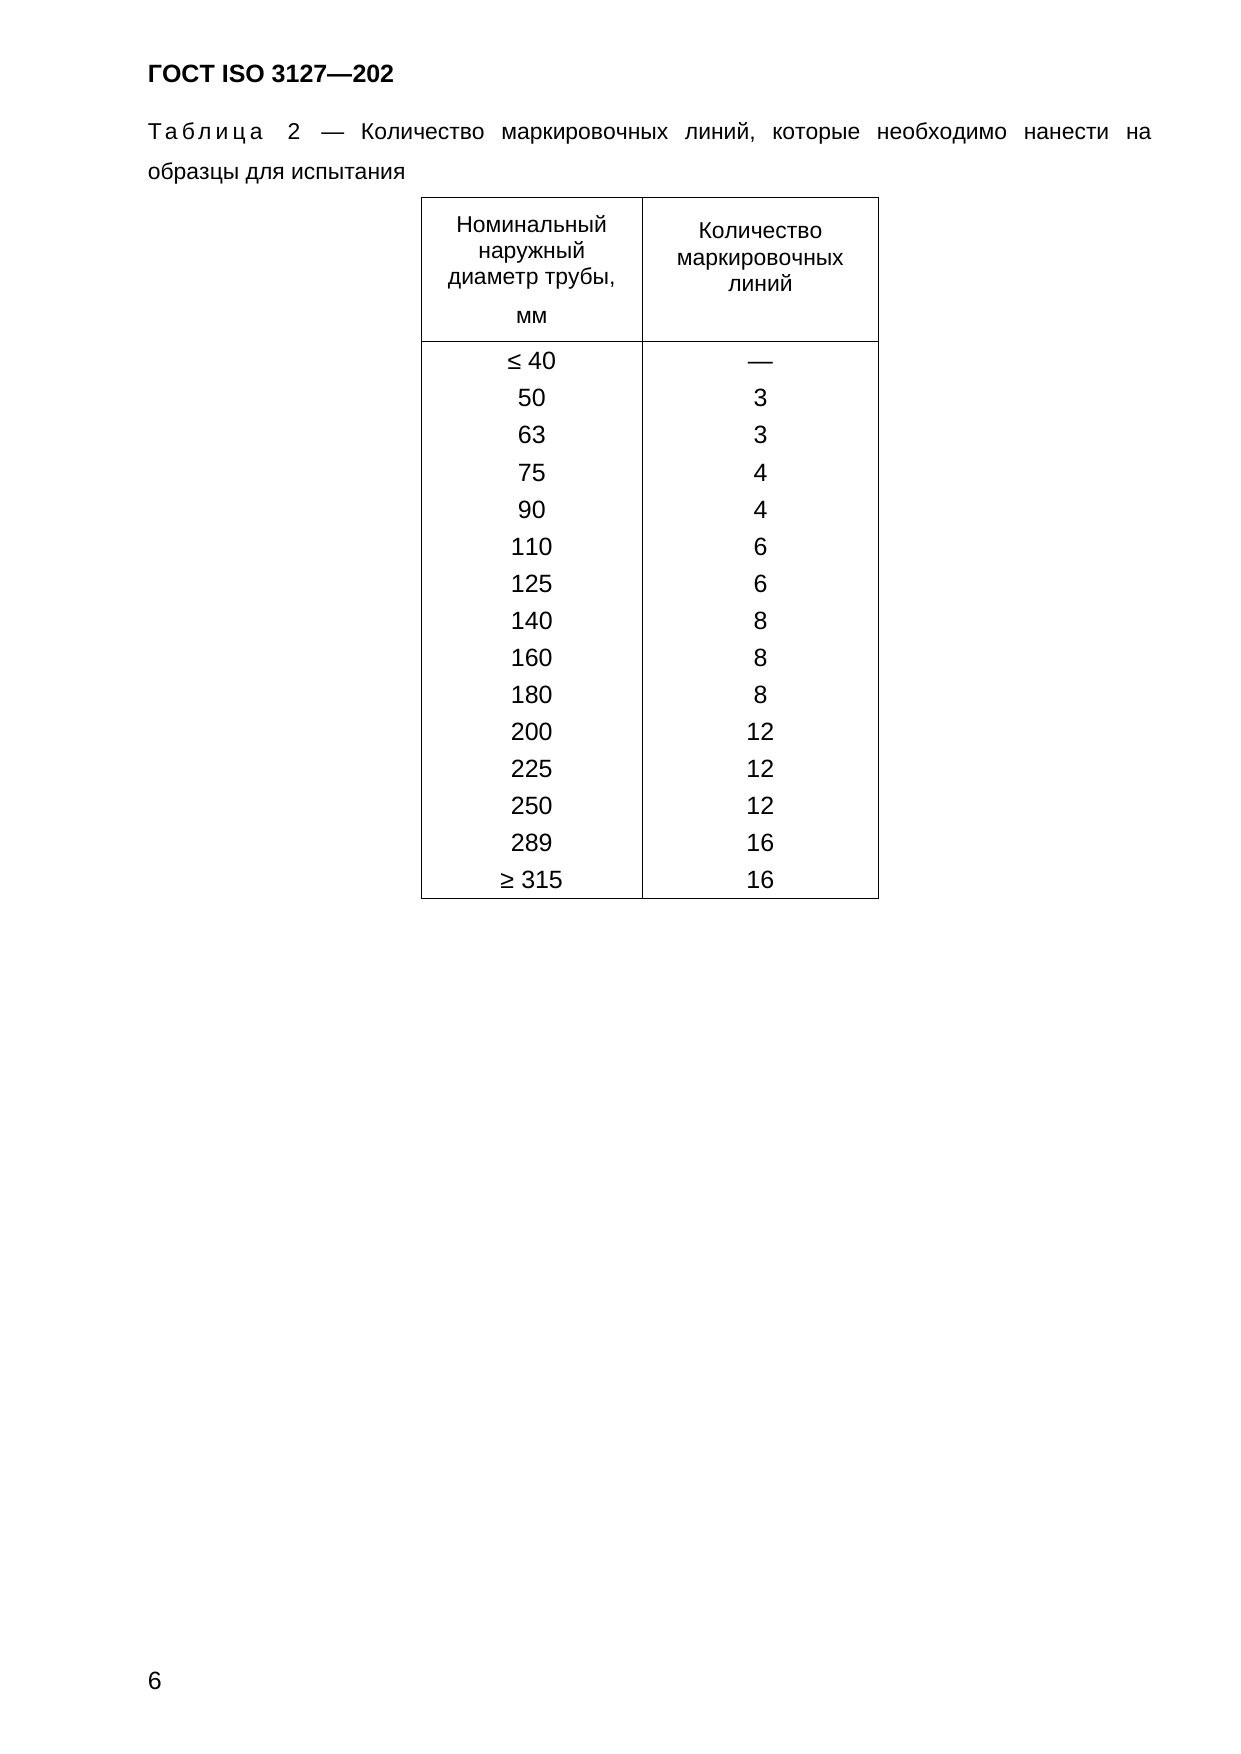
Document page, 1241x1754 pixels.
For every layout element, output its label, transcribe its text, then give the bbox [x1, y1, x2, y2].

table_cell 63 [422, 416, 642, 453]
table_cell 200 [422, 713, 642, 750]
text Таблица 2 — Количество маркировочных линий, которые необходимо нанести на образцы для испытания [148, 118, 1152, 184]
table_cell 8 [643, 602, 878, 639]
table_cell 50 [422, 379, 642, 416]
table_cell ≥ 315 [422, 861, 642, 898]
table_cell 16 [643, 861, 878, 898]
table_cell 8 [643, 639, 878, 676]
table_cell 8 [643, 676, 878, 713]
table_cell 160 [422, 639, 642, 676]
table_cell 225 [422, 750, 642, 787]
table_cell 250 [422, 787, 642, 824]
table_cell 110 [422, 528, 642, 564]
table_cell — [643, 342, 878, 379]
table_cell 125 [422, 565, 642, 602]
table_cell 12 [643, 713, 878, 750]
table_cell 6 [643, 565, 878, 602]
table_cell 6 [643, 528, 878, 564]
table_cell ≤ 40 [422, 342, 642, 379]
table_cell 4 [643, 453, 878, 490]
table_cell 75 [422, 453, 642, 490]
table_cell 289 [422, 824, 642, 861]
table_cell 3 [643, 379, 878, 416]
table_cell 90 [422, 490, 642, 527]
table_cell 3 [643, 416, 878, 453]
table_cell 12 [643, 787, 878, 824]
table_cell 180 [422, 676, 642, 713]
table_cell 4 [643, 490, 878, 527]
table_cell 16 [643, 824, 878, 861]
table_header Номинальный наружный диаметр трубы, мм [422, 198, 642, 341]
table_cell 140 [422, 602, 642, 639]
table_header Количество маркировочных линий [643, 198, 878, 341]
table_cell 12 [643, 750, 878, 787]
